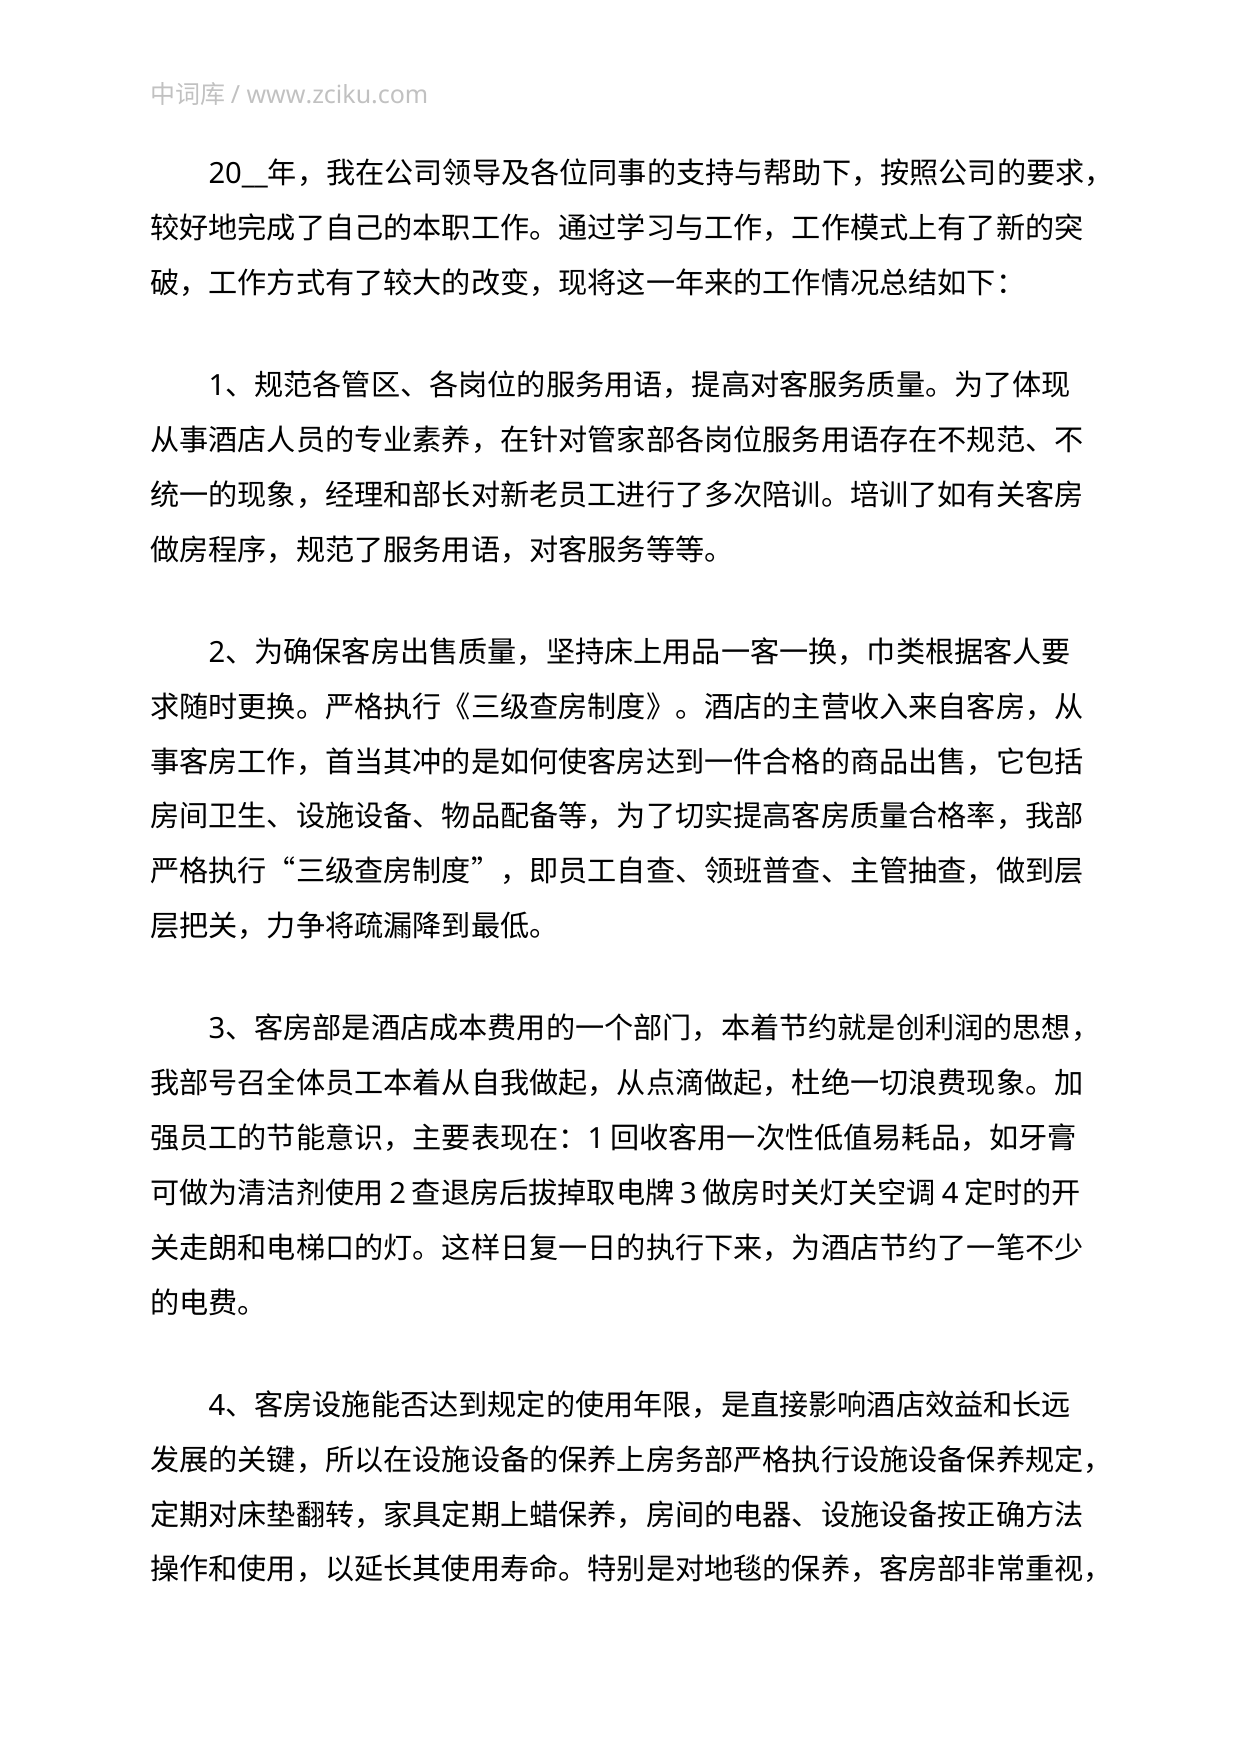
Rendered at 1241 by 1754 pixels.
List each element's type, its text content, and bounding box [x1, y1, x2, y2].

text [150, 1381, 1090, 1588]
text 3、客房部是酒店成本费用的一个部门，本着节约就是创利润的思想，我部号召全体员工本着从自我做起，从点滴做起，杜绝一切浪费现象。加强员工的节能意识，主要表现在：1回收客用一次性低值易耗品，如牙膏可做为清洁剂使用2查退房后拔掉取电牌3做房时关灯关空调4定时的开关走朗和电梯口的灯。这样日复一日的执行下来，为酒店节约了一笔不少的电费。 [150, 1004, 1090, 1322]
text 20__年，我在公司领导及各位同事的支持与帮助下，按照公司的要求，较好地完成了自己的本职工作。通过学习与工作，工作模式上有了新的突破，工作方式有了较大的改变，现将这一年来的工作情况总结如下： [150, 150, 1090, 302]
text 2、为确保客房出售质量，坚持床上用品一客一换，巾类根据客人要求随时更换。严格执行《三级查房制度》。酒店的主营收入来自客房，从事客房工作，首当其冲的是如何使客房达到一件合格的商品出售，它包括房间卫生、设施设备、物品配备等，为了切实提高客房质量合格率，我部严格执行“三级查房制度”，即员工自查、领班普查、主管抽查，做到层层把关，力争将疏漏降到最低。 [150, 628, 1090, 945]
text 1、规范各管区、各岗位的服务用语，提高对客服务质量。为了体现从事酒店人员的专业素养，在针对管家部各岗位服务用语存在不规范、不统一的现象，经理和部长对新老员工进行了多次陪训。培训了如有关客房做房程序，规范了服务用语，对客服务等等。 [150, 362, 1090, 569]
